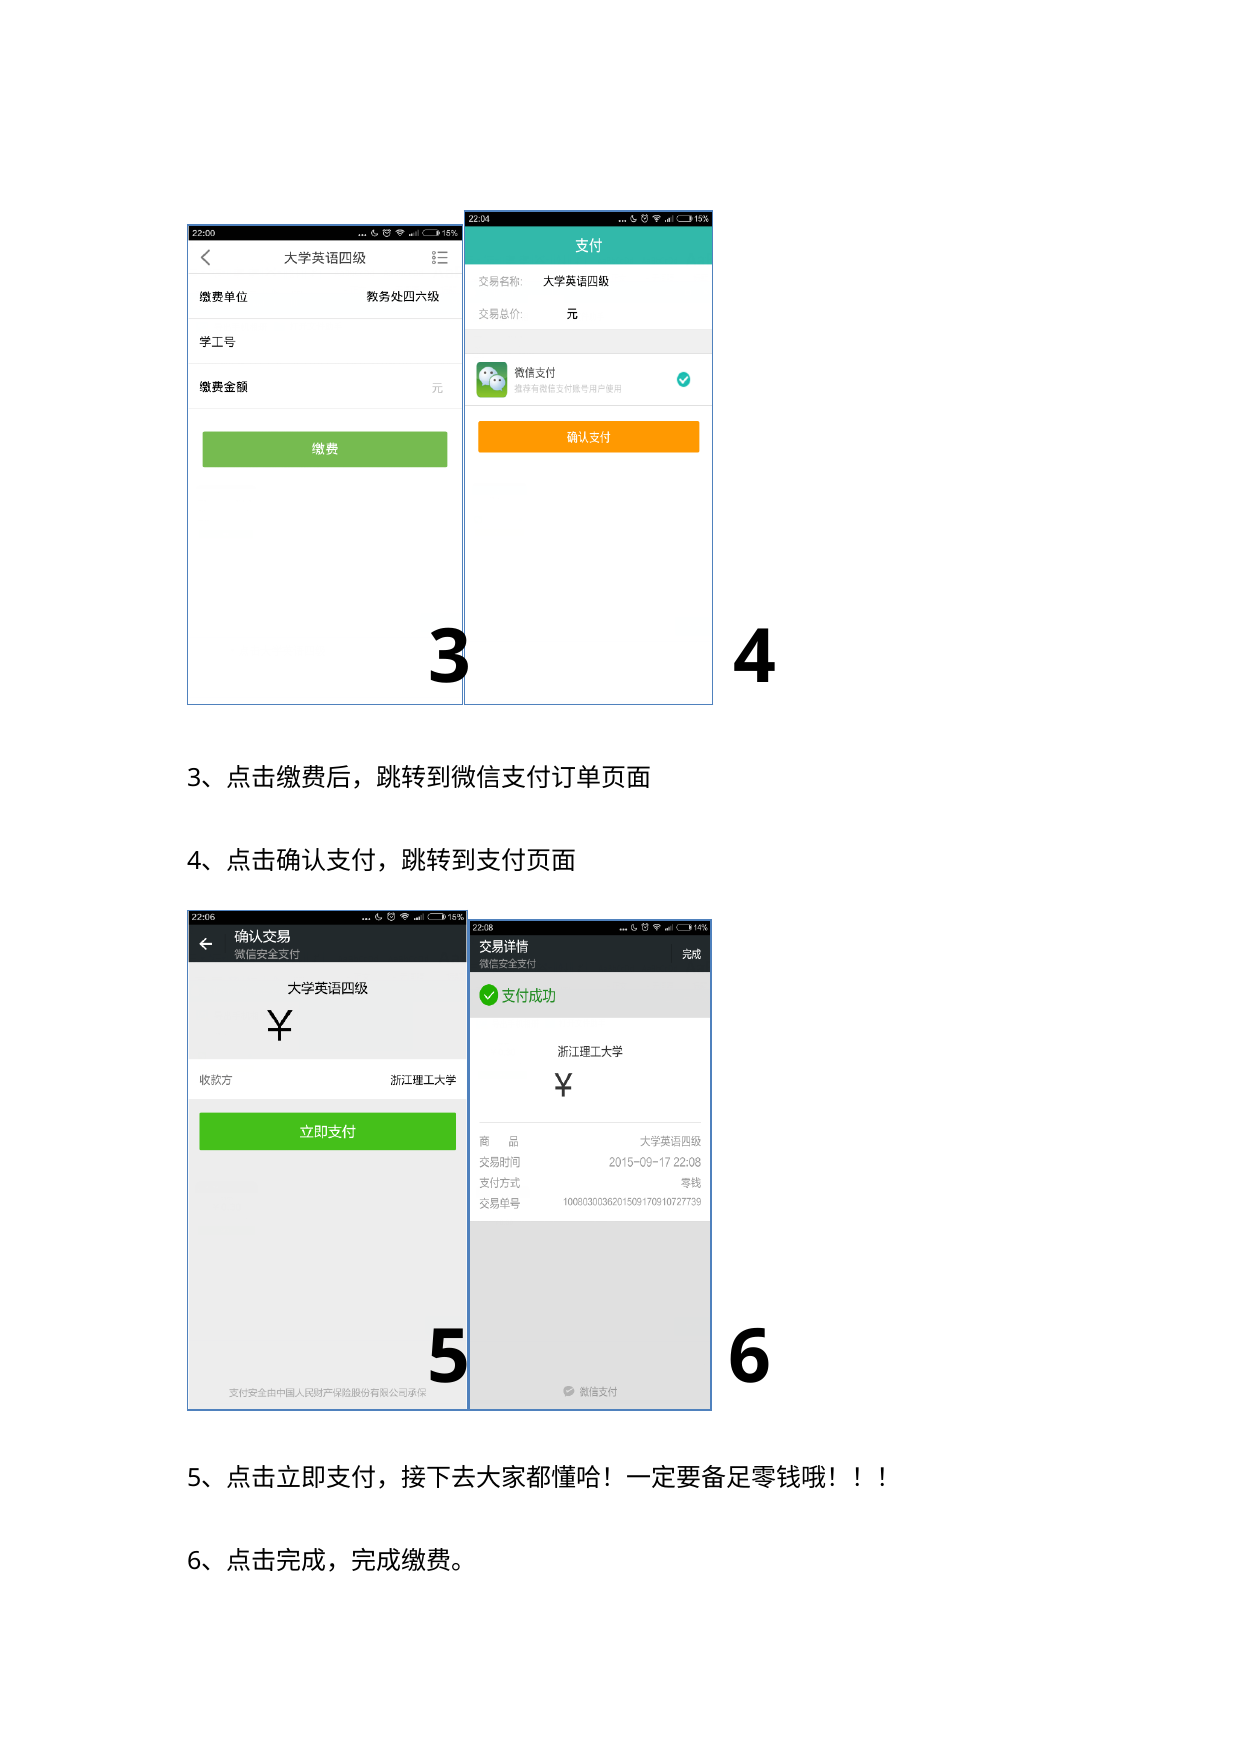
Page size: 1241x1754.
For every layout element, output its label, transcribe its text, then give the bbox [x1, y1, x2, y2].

list 4、点击确认支付，跳转到支付页面 [187, 826, 1122, 891]
list 5、点击立即支付，接下去大家都懂哈！一定要备足零钱哦！！！ [187, 1443, 1122, 1508]
list 3、点击缴费后，跳转到微信支付订单页面 [187, 743, 1122, 808]
picture [188, 911, 467, 1409]
picture [188, 226, 462, 704]
picture [465, 212, 712, 704]
list 6、点击完成，完成缴费。 [187, 1526, 1122, 1591]
picture [470, 921, 710, 1409]
